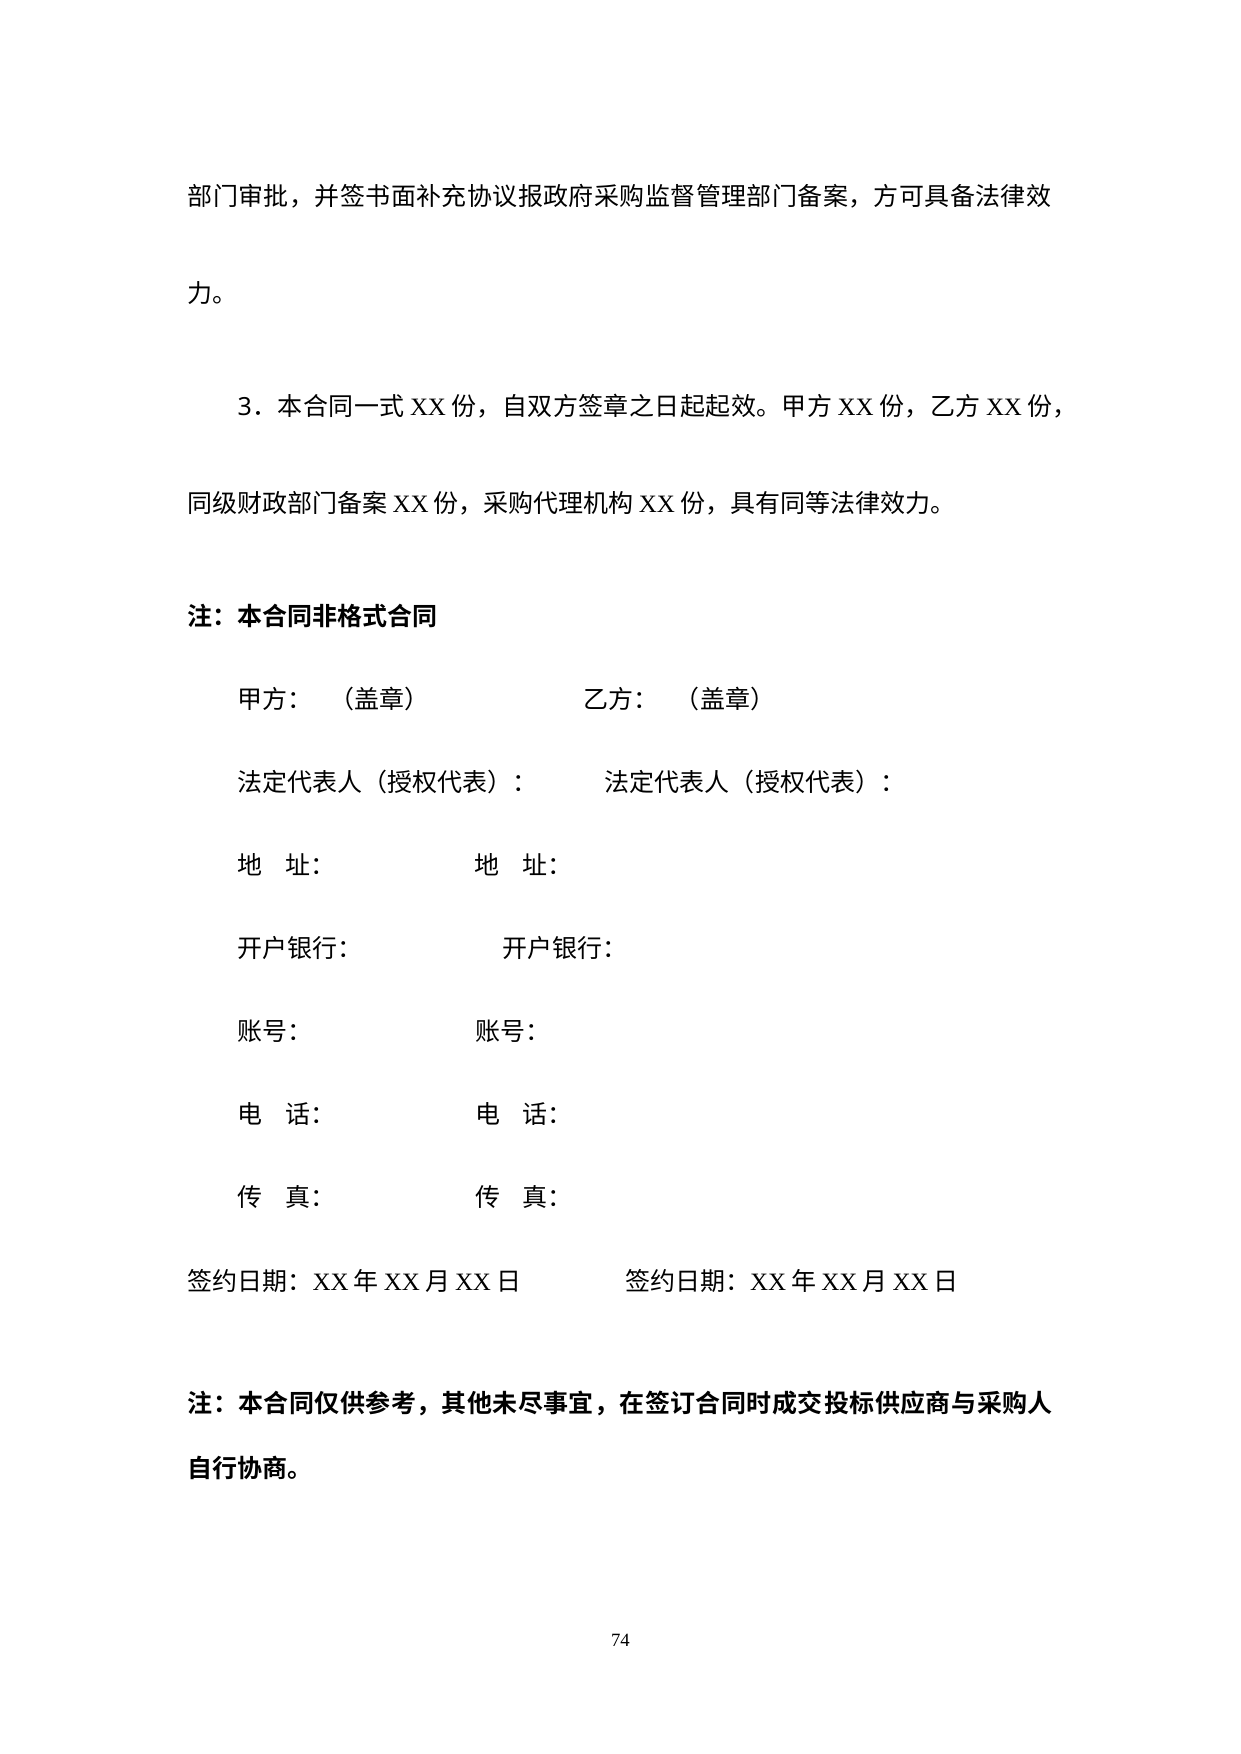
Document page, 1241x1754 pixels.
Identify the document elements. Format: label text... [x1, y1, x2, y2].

text 电 话： 电 话： [187, 1080, 1053, 1145]
text 签约日期：XX年XX月XX日 签约日期：XX年XX月XX日 [187, 1247, 1053, 1312]
text 注：本合同非格式合同 [187, 582, 1053, 647]
text 甲方： （盖章） 乙方： （盖章） [187, 665, 1053, 730]
text 账号： 账号： [187, 997, 1053, 1062]
title 注：本合同仅供参考，其他未尽事宜，在签订合同时成交投标供应商与采购人自行协商。 [187, 1369, 1053, 1499]
text 开户银行： 开户银行： [187, 914, 1053, 979]
text 传 真： 传 真： [187, 1163, 1053, 1228]
text 地 址： 地 址： [187, 831, 1053, 896]
text 3．本合同一式XX份，自双方签章之日起起效。甲方XX份，乙方XX份，同级财政部门备案XX份，采购代理机构XX份，具有同等法律效力。 [187, 372, 1053, 534]
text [187, 162, 1053, 324]
text 法定代表人（授权代表）： 法定代表人（授权代表）： [187, 748, 1053, 813]
